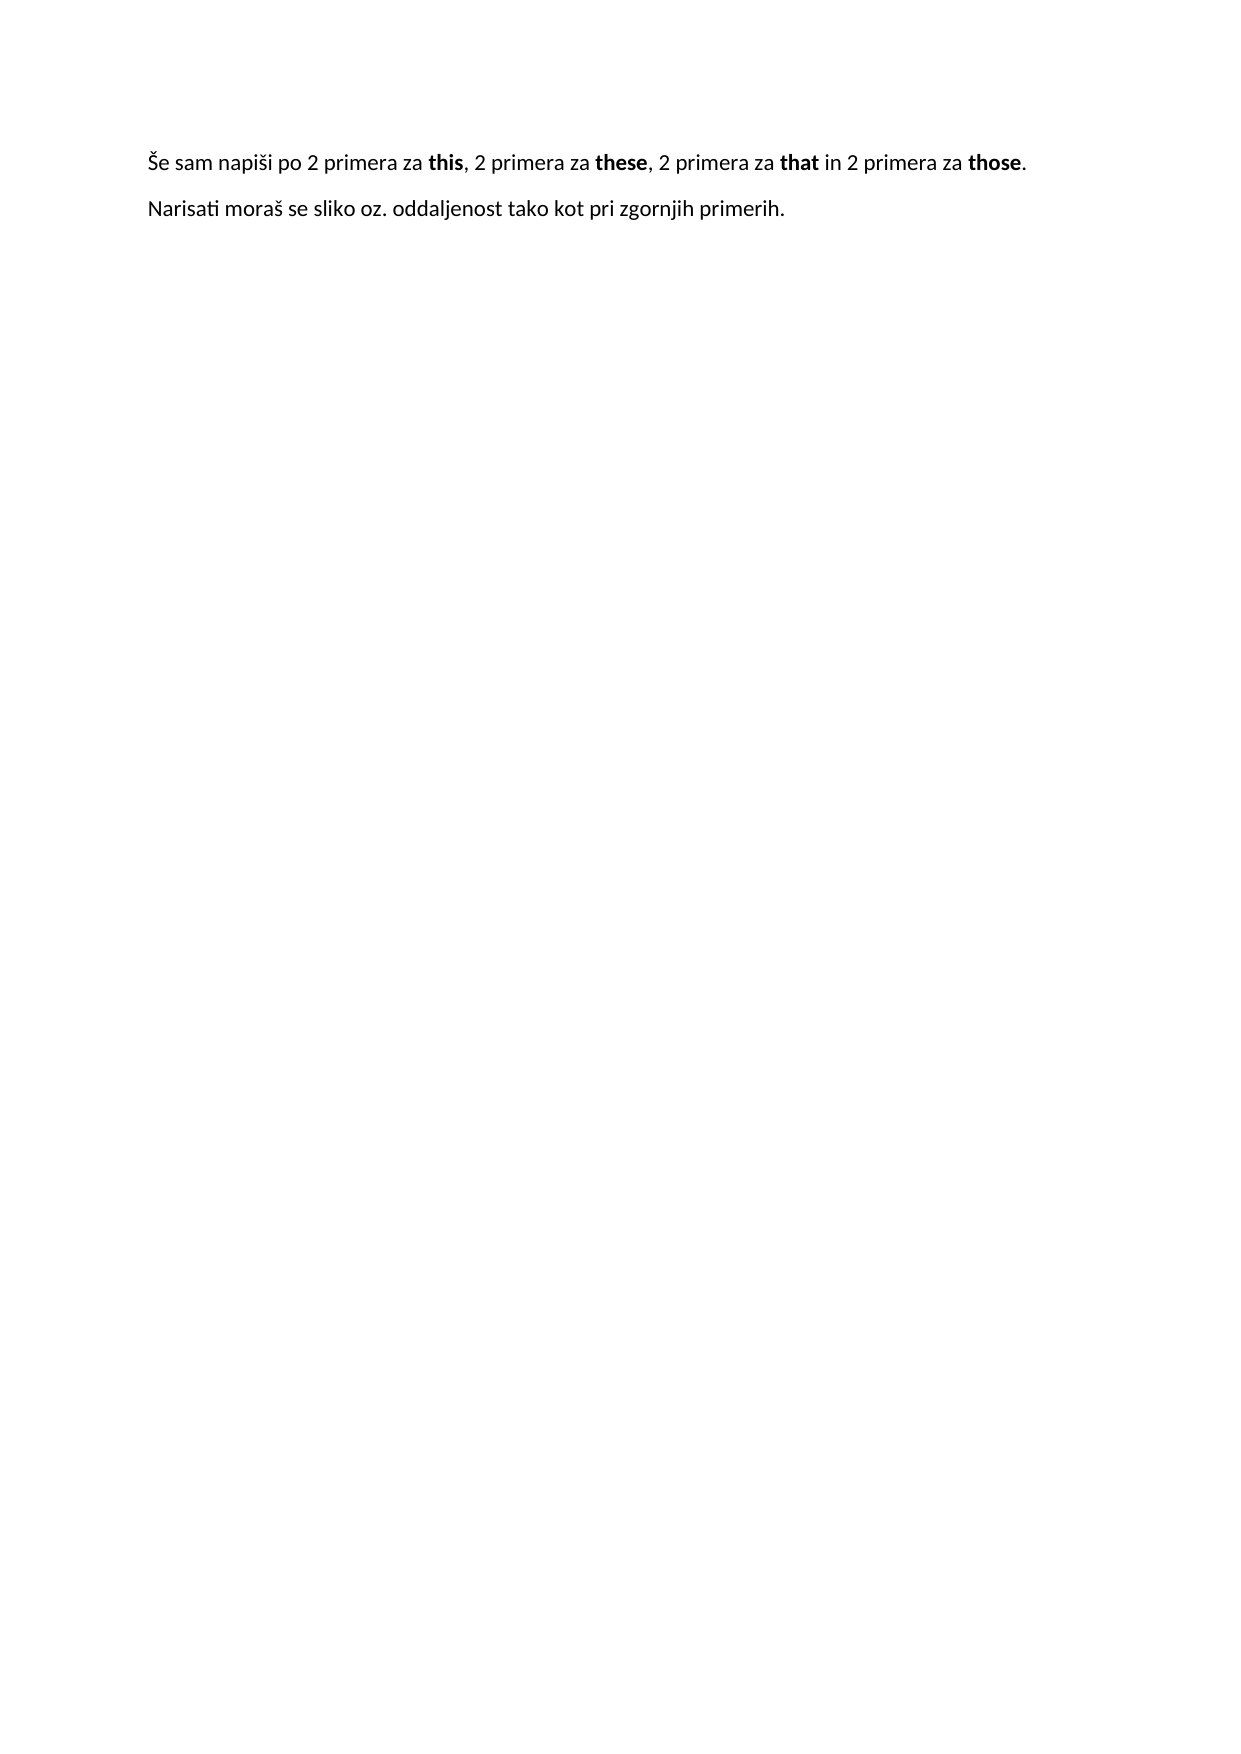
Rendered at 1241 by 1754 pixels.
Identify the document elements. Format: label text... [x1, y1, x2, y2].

text Narisati moraš se sliko oz. oddaljenost tako kot pri zgornjih primerih. [148, 194, 1093, 222]
text Še sam napiši po 2 primera za this, 2 primera za these, 2 primera za that in 2 primera za those. [148, 148, 1093, 176]
